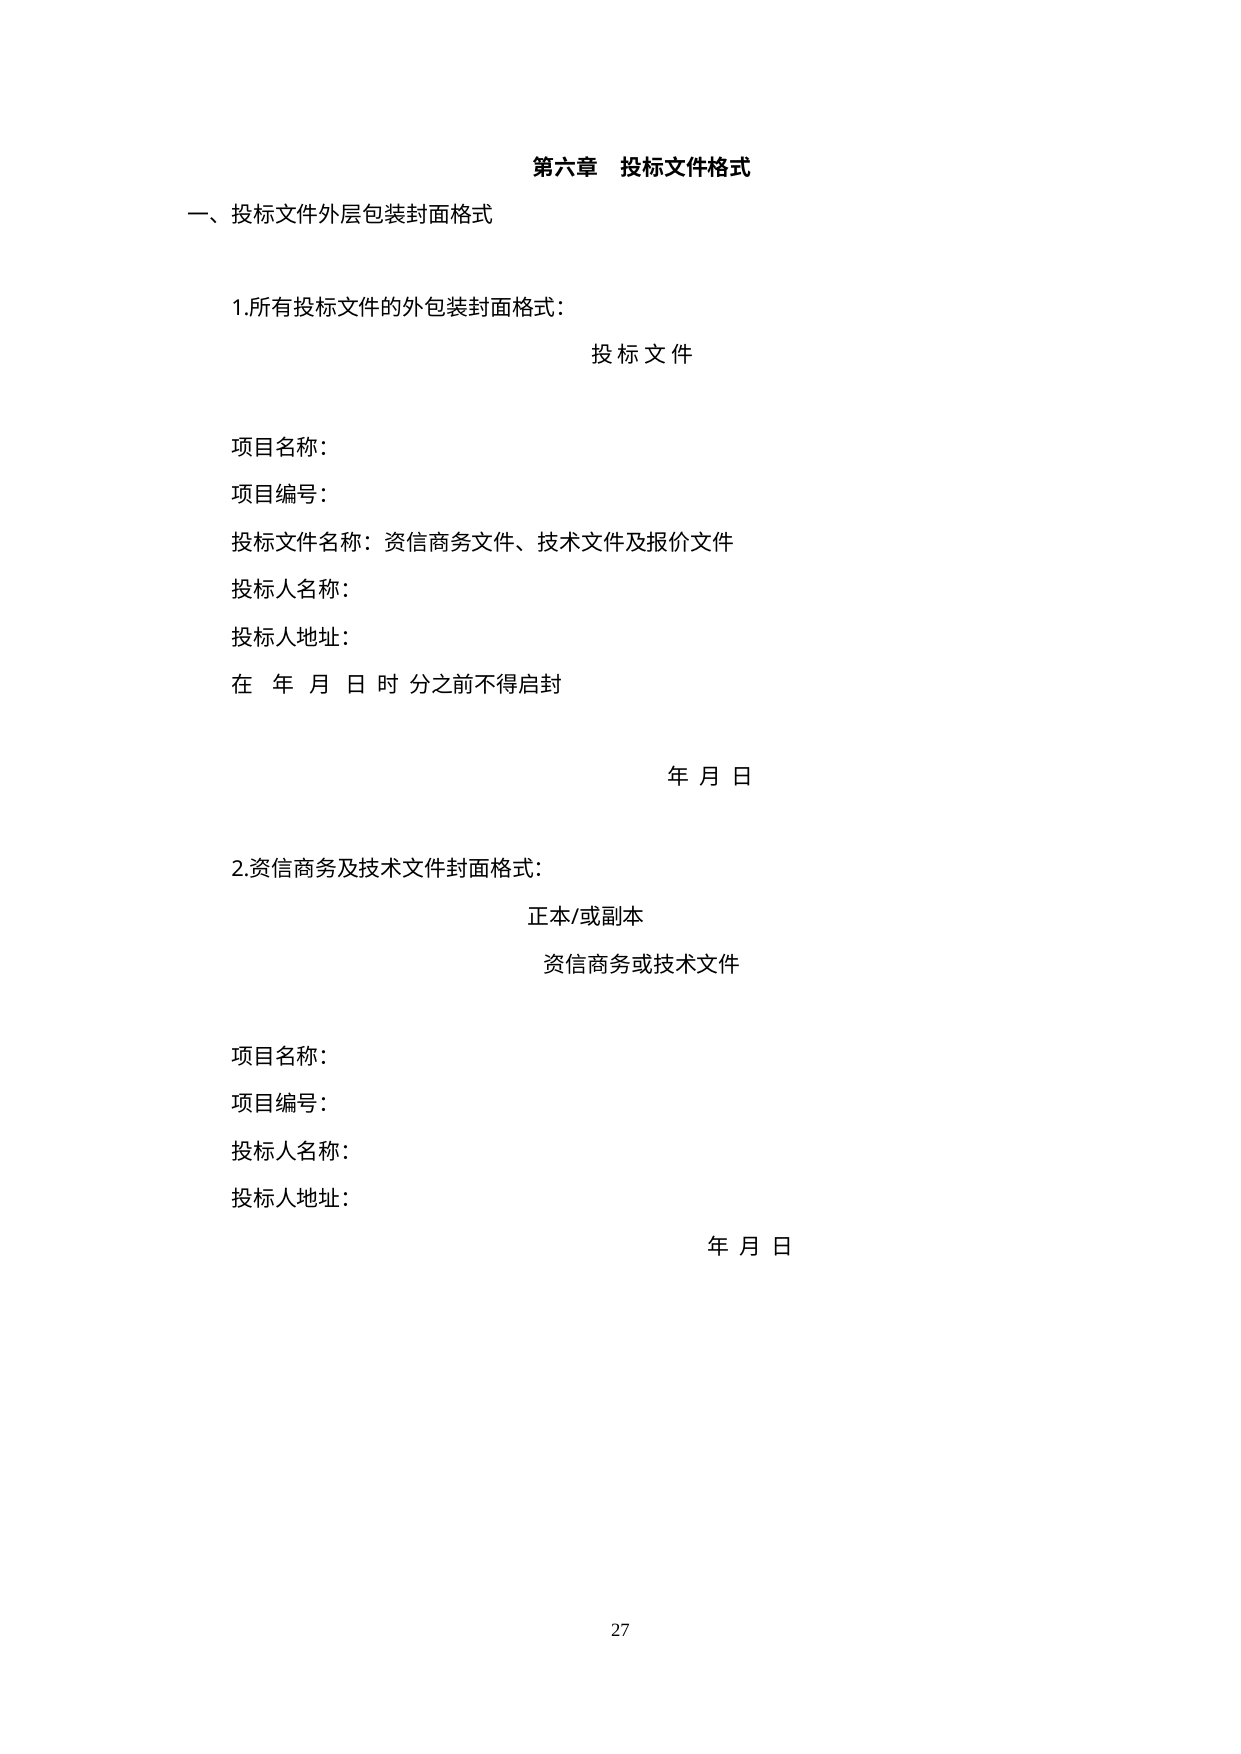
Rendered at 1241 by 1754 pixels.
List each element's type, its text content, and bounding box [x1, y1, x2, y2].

text 1.所有投标文件的外包装封面格式： [187, 290, 1053, 321]
text 正本/或副本 [187, 899, 1053, 931]
text 投标文件名称：资信商务文件、技术文件及报价文件 [187, 524, 1053, 556]
text 项目名称： [187, 1039, 1053, 1070]
text 投标人地址： [187, 1181, 1053, 1213]
text 一、投标文件外层包装封面格式 [187, 197, 1053, 229]
text 投标人地址： [187, 619, 1053, 651]
text 项目编号： [187, 477, 1053, 509]
text 投标人名称： [187, 1134, 1053, 1165]
text 项目名称： [187, 429, 1053, 461]
text 资信商务或技术文件 [187, 947, 1053, 978]
text 投标人名称： [187, 572, 1053, 604]
text 投 标 文 件 [187, 337, 1053, 369]
text 项目编号： [187, 1086, 1053, 1118]
text 在 年 月 日 时 分之前不得启封 [187, 667, 1053, 699]
text 2.资信商务及技术文件封面格式： [187, 851, 1053, 883]
text 年 月 日 [187, 759, 1053, 791]
text 年 月 日 [187, 1229, 1053, 1260]
subtitle 第六章 投标文件格式 [187, 150, 1053, 182]
